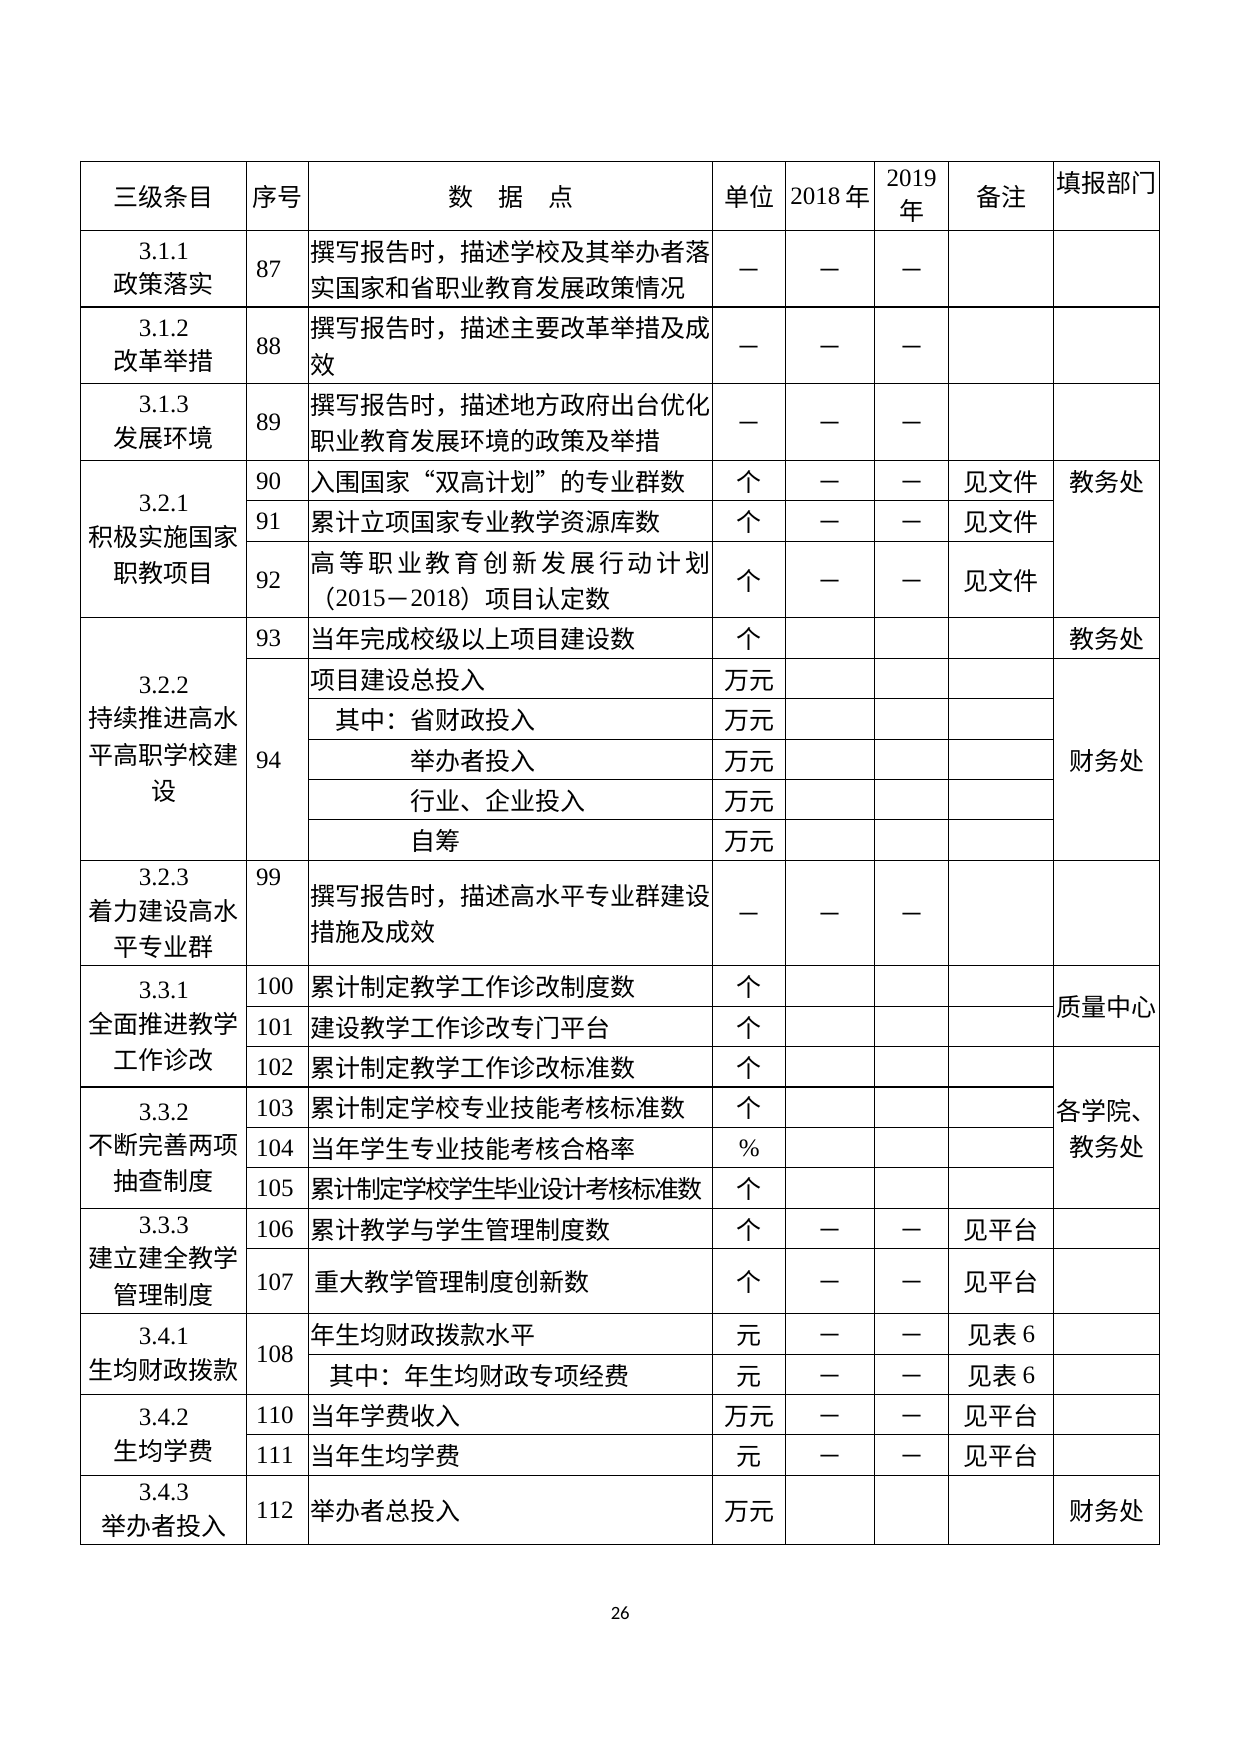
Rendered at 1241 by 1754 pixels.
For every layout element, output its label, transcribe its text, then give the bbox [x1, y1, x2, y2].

table_cell 万元 [713, 1476, 785, 1544]
table_cell [949, 820, 1053, 860]
table_cell [875, 1128, 948, 1167]
table_cell 撰写报告时，描述学校及其举办者落实国家和省职业教育发展政策情况 [309, 231, 712, 306]
table_cell － [786, 308, 874, 383]
table_cell 财务处 [1054, 659, 1159, 860]
table_cell 行业、企业投入 [309, 780, 712, 819]
table_cell 见平台 [949, 1395, 1053, 1434]
table_cell 3.1.2 改革举措 [81, 308, 246, 383]
table_cell [949, 384, 1053, 460]
table_cell 3.1.1 政策落实 [81, 231, 246, 306]
table_cell 见文件 [949, 461, 1053, 500]
table_cell 其中：省财政投入 [309, 699, 712, 738]
table_cell [247, 1128, 308, 1167]
table_cell － [713, 384, 785, 460]
table_cell [786, 618, 874, 658]
table_cell [786, 1476, 874, 1544]
table_cell [875, 1047, 948, 1086]
table_cell 见表6 [949, 1355, 1053, 1394]
table_cell 个 [713, 1168, 785, 1208]
table_cell － [713, 861, 785, 965]
table_cell － [875, 308, 948, 383]
table_cell [1054, 1209, 1159, 1248]
table_cell 个 [713, 1047, 785, 1086]
table_cell 高等职业教育创新发展行动计划（2015－2018）项目认定数 [309, 542, 712, 617]
table_cell 个 [713, 542, 785, 617]
table_cell 项目建设总投入 [309, 659, 712, 698]
table_cell [1054, 861, 1159, 965]
table_cell [949, 231, 1053, 306]
table_cell 财务处 [1054, 1476, 1159, 1544]
table_cell 撰写报告时，描述地方政府出台优化职业教育发展环境的政策及举措 [309, 384, 712, 460]
table_cell 撰写报告时，描述主要改革举措及成效 [309, 308, 712, 383]
table_cell [247, 1435, 308, 1475]
table_cell [949, 618, 1053, 658]
table_cell 元 [713, 1355, 785, 1394]
table_cell － [713, 231, 785, 306]
table_cell [875, 1088, 948, 1127]
table_cell 3.1.3 发展环境 [81, 384, 246, 460]
table_cell － [875, 1314, 948, 1353]
table_cell [949, 659, 1053, 698]
table_cell [247, 1395, 308, 1434]
table_cell [875, 820, 948, 860]
table_cell 撰写报告时，描述高水平专业群建设措施及成效 [309, 861, 712, 965]
table_cell [949, 1007, 1053, 1046]
table_cell 个 [713, 966, 785, 1006]
table_cell － [786, 1314, 874, 1353]
table_cell 万元 [713, 1395, 785, 1434]
table_header 填报部门 [1054, 162, 1159, 230]
table_cell [247, 461, 308, 500]
table_cell － [875, 1249, 948, 1313]
table_cell － [875, 542, 948, 617]
table_cell 万元 [713, 699, 785, 738]
table_cell [1054, 1314, 1159, 1353]
table_cell 3.3.1 全面推进教学工作诊改 [81, 966, 246, 1086]
table_cell 教务处 [1054, 618, 1159, 658]
table_cell 见平台 [949, 1209, 1053, 1248]
table_header 单位 [713, 162, 785, 230]
table_cell － [875, 461, 948, 500]
table_cell 见平台 [949, 1435, 1053, 1475]
table_cell [949, 861, 1053, 965]
table_cell 个 [713, 618, 785, 658]
table_cell 万元 [713, 780, 785, 819]
table_cell － [875, 231, 948, 306]
table_cell 3.4.2 生均学费 [81, 1395, 246, 1475]
table_cell － [786, 384, 874, 460]
table_header 备注 [949, 162, 1053, 230]
table_cell － [786, 1435, 874, 1475]
table_cell [247, 1088, 308, 1127]
table_cell [247, 618, 308, 658]
table_cell 举办者总投入 [309, 1476, 712, 1544]
table_cell [1054, 384, 1159, 460]
table_cell 累计教学与学生管理制度数 [309, 1209, 712, 1248]
table_cell [949, 740, 1053, 779]
table_cell 举办者投入 [309, 740, 712, 779]
table_cell － [786, 501, 874, 541]
table_cell [1054, 1435, 1159, 1475]
table_cell 3.4.1 生均财政拨款 [81, 1314, 246, 1394]
table_header 2019年 [875, 162, 948, 230]
table_cell [949, 966, 1053, 1006]
table_cell 质量中心 [1054, 966, 1159, 1046]
table_cell [949, 308, 1053, 383]
table_header 序号 [247, 162, 308, 230]
table_cell [247, 1314, 308, 1394]
table_header 三级条目 [81, 162, 246, 230]
table_cell [247, 659, 308, 860]
table_cell [247, 1249, 308, 1313]
table_cell 3.3.3 建立建全教学管理制度 [81, 1209, 246, 1313]
table_cell [786, 740, 874, 779]
table_cell [247, 308, 308, 383]
table_cell 万元 [713, 820, 785, 860]
table_cell [875, 780, 948, 819]
table_cell 教务处 [1054, 461, 1159, 617]
table_cell [247, 1209, 308, 1248]
table_cell 万元 [713, 659, 785, 698]
table_cell [1054, 1249, 1159, 1313]
table_cell [949, 1088, 1053, 1127]
table_cell 当年学生专业技能考核合格率 [309, 1128, 712, 1167]
table_cell [247, 966, 308, 1006]
table_cell 累计制定教学工作诊改制度数 [309, 966, 712, 1006]
table_cell － [875, 1395, 948, 1434]
table_cell 3.2.1 积极实施国家职教项目 [81, 461, 246, 617]
table_cell － [786, 1355, 874, 1394]
table_cell 见文件 [949, 542, 1053, 617]
table_cell 其中：年生均财政专项经费 [309, 1355, 712, 1394]
table_cell 万元 [713, 740, 785, 779]
table_cell － [875, 384, 948, 460]
table_cell [786, 1047, 874, 1086]
table_cell 见表6 [949, 1314, 1053, 1353]
table_cell [786, 1128, 874, 1167]
table_cell [786, 659, 874, 698]
table_cell 各学院、教务处 [1054, 1047, 1159, 1208]
table_cell 重大教学管理制度创新数 [309, 1249, 712, 1313]
table_cell － [875, 1435, 948, 1475]
table_cell 个 [713, 1249, 785, 1313]
table_cell [247, 1007, 308, 1046]
table_cell 建设教学工作诊改专门平台 [309, 1007, 712, 1046]
table_cell [1054, 308, 1159, 383]
table_cell [949, 1128, 1053, 1167]
table_cell [786, 1088, 874, 1127]
table_cell 3.3.2 不断完善两项抽查制度 [81, 1088, 246, 1208]
table_cell 当年学费收入 [309, 1395, 712, 1434]
table_cell [786, 1168, 874, 1208]
table_cell － [875, 1209, 948, 1248]
table_cell 入围国家“双高计划”的专业群数 [309, 461, 712, 500]
table_cell [875, 740, 948, 779]
table_cell [875, 699, 948, 738]
table_cell 当年完成校级以上项目建设数 [309, 618, 712, 658]
table_cell [875, 618, 948, 658]
table_cell 3.2.2 持续推进高水平高职学校建设 [81, 618, 246, 860]
table_cell 个 [713, 1209, 785, 1248]
table_cell 3.4.3 举办者投入 [81, 1476, 246, 1544]
table_cell － [786, 1209, 874, 1248]
table_cell [786, 1007, 874, 1046]
table_cell 个 [713, 1088, 785, 1127]
table_cell － [786, 542, 874, 617]
table_cell [1054, 1395, 1159, 1434]
table_cell 元 [713, 1435, 785, 1475]
table_cell 自筹 [309, 820, 712, 860]
table_cell [1054, 1355, 1159, 1394]
table_cell 年生均财政拨款水平 [309, 1314, 712, 1353]
table_cell [875, 1168, 948, 1208]
table_cell [949, 780, 1053, 819]
table_cell － [786, 1395, 874, 1434]
table_cell － [786, 861, 874, 965]
table_cell 见文件 [949, 501, 1053, 541]
table_cell [786, 966, 874, 1006]
table_cell － [713, 308, 785, 383]
table_cell － [786, 461, 874, 500]
table_cell [949, 1047, 1053, 1086]
table_cell [247, 384, 308, 460]
table_cell [875, 1007, 948, 1046]
table_cell 元 [713, 1314, 785, 1353]
table_cell 个 [713, 501, 785, 541]
table_cell [786, 820, 874, 860]
table_cell 3.2.3 着力建设高水平专业群 [81, 861, 246, 965]
table_cell 个 [713, 461, 785, 500]
table_cell 个 [713, 1007, 785, 1046]
table_cell [247, 501, 308, 541]
table_cell 见平台 [949, 1249, 1053, 1313]
table_cell － [875, 501, 948, 541]
table_cell 当年生均学费 [309, 1435, 712, 1475]
table_cell 累计制定学校专业技能考核标准数 [309, 1088, 712, 1127]
table_cell － [786, 1249, 874, 1313]
table_cell [875, 1476, 948, 1544]
table_cell [247, 1476, 308, 1544]
table_cell [1054, 231, 1159, 306]
table_cell [247, 861, 308, 965]
table_cell [949, 699, 1053, 738]
table_cell [247, 231, 308, 306]
table_cell [247, 1047, 308, 1086]
table_cell [247, 542, 308, 617]
table_cell [247, 1168, 308, 1208]
table_cell [949, 1476, 1053, 1544]
table_header 2018年 [786, 162, 874, 230]
table_cell % [713, 1128, 785, 1167]
table_cell － [875, 861, 948, 965]
table_cell [875, 966, 948, 1006]
table_cell [786, 699, 874, 738]
table_cell 累计制定学校学生毕业设计考核标准数 [309, 1168, 712, 1208]
table_cell 累计制定教学工作诊改标准数 [309, 1047, 712, 1086]
table_header 数 据 点 [309, 162, 712, 230]
table_cell 累计立项国家专业教学资源库数 [309, 501, 712, 541]
table_cell [875, 659, 948, 698]
table_cell － [875, 1355, 948, 1394]
table_cell － [786, 231, 874, 306]
table_cell [949, 1168, 1053, 1208]
table_cell [786, 780, 874, 819]
